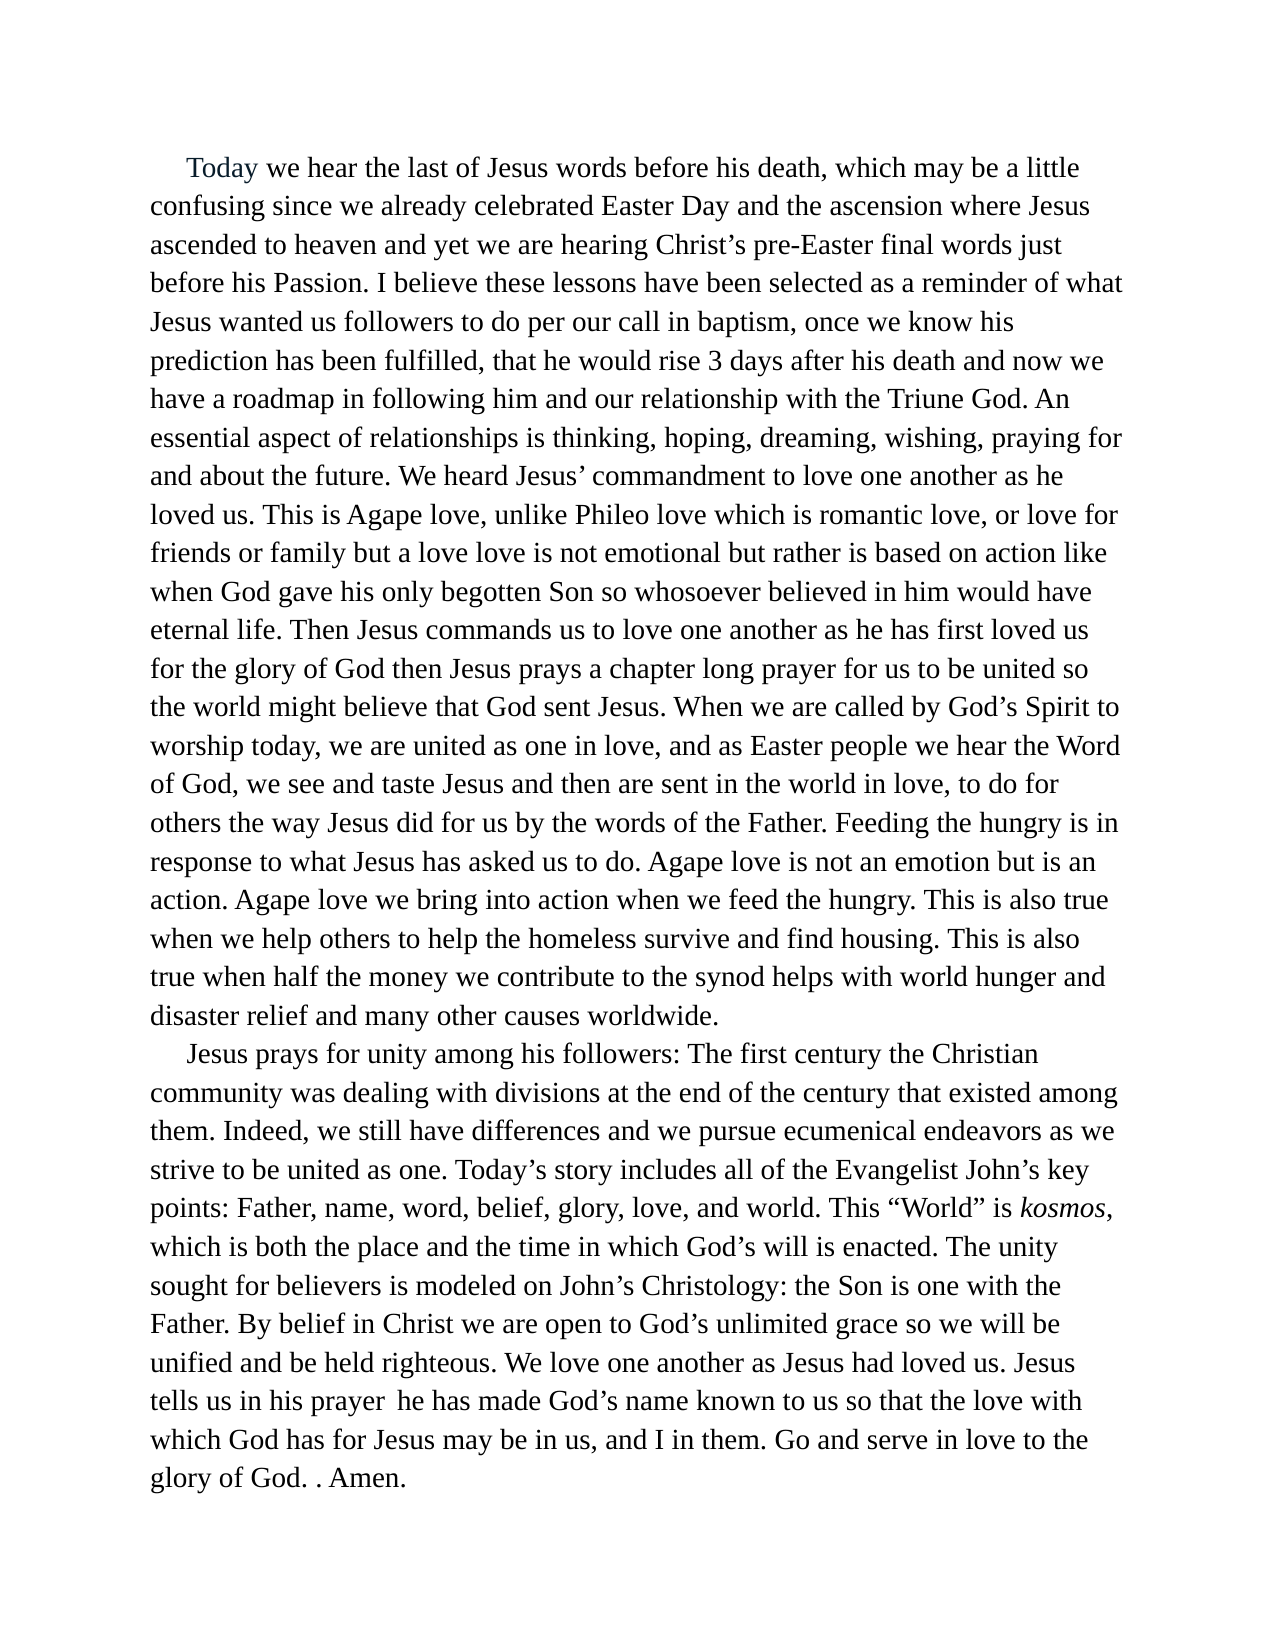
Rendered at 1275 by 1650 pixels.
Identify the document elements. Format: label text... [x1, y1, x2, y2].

text Today we hear the last of Jesus words before his death, which may be a little confusing since we already celebrated Easter Day and the ascension where Jesus ascended to heaven and yet we are hearing Christ’s pre-Easter final words just before his Passion. I believe these lessons have been selected as a reminder of what Jesus wanted us followers to do per our call in baptism, once we know his prediction has been fulfilled, that he would rise 3 days after his death and now we have a roadmap in following him and our relationship with the Triune God. An essential aspect of relationships is thinking, hoping, dreaming, wishing, praying for and about the future. We heard Jesus’ commandment to love one another as he loved us. This is Agape love, unlike Phileo love which is romantic love, or love for friends or family but a love love is not emotional but rather is based on action like when God gave his only begotten Son so whosoever believed in him would have eternal life. Then Jesus commands us to love one another as he has first loved us for the glory of God then Jesus prays a chapter long prayer for us to be united so the world might believe that God sent Jesus. When we are called by God’s Spirit to worship today, we are united as one in love, and as Easter people we hear the Word of God, we see and taste Jesus and then are sent in the world in love, to do for others the way Jesus did for us by the words of the Father. Feeding the hungry is in response to what Jesus has asked us to do. Agape love is not an emotion but is an action. Agape love we bring into action when we feed the hungry. This is also true when we help others to help the homeless survive and find housing. This is also true when half the money we contribute to the synod helps with world hunger and disaster relief and many other causes worldwide.e folks to help the homelesthe [150, 150, 1125, 1031]
text Jesus prays for unity among his followers: The first century the Christian community was dealing with divisions at the end of the century that existed among them. Indeed, we still have differences and we pursue ecumenical endeavors as we strive to be united as one. Today’s story includes all of the Evangelist John’s key points: Father, name, word, belief, glory, love, and world. This “World” is kosmos, which is both the place and the time in which God’s will is enacted. The unity sought for believers is modeled on John’s Christology: the Son is one with the Father. By belief in Christ we are open to God’s unlimited grace so we will be unified and be held righteous. We love one another as Jesus had loved us. Jesus tells us in his prayer he has made God’s name known to us so that the love with which God has for Jesus may be in us, and I in them. Go and serve in love to the glory of God. . Amen. [150, 1036, 1125, 1494]
